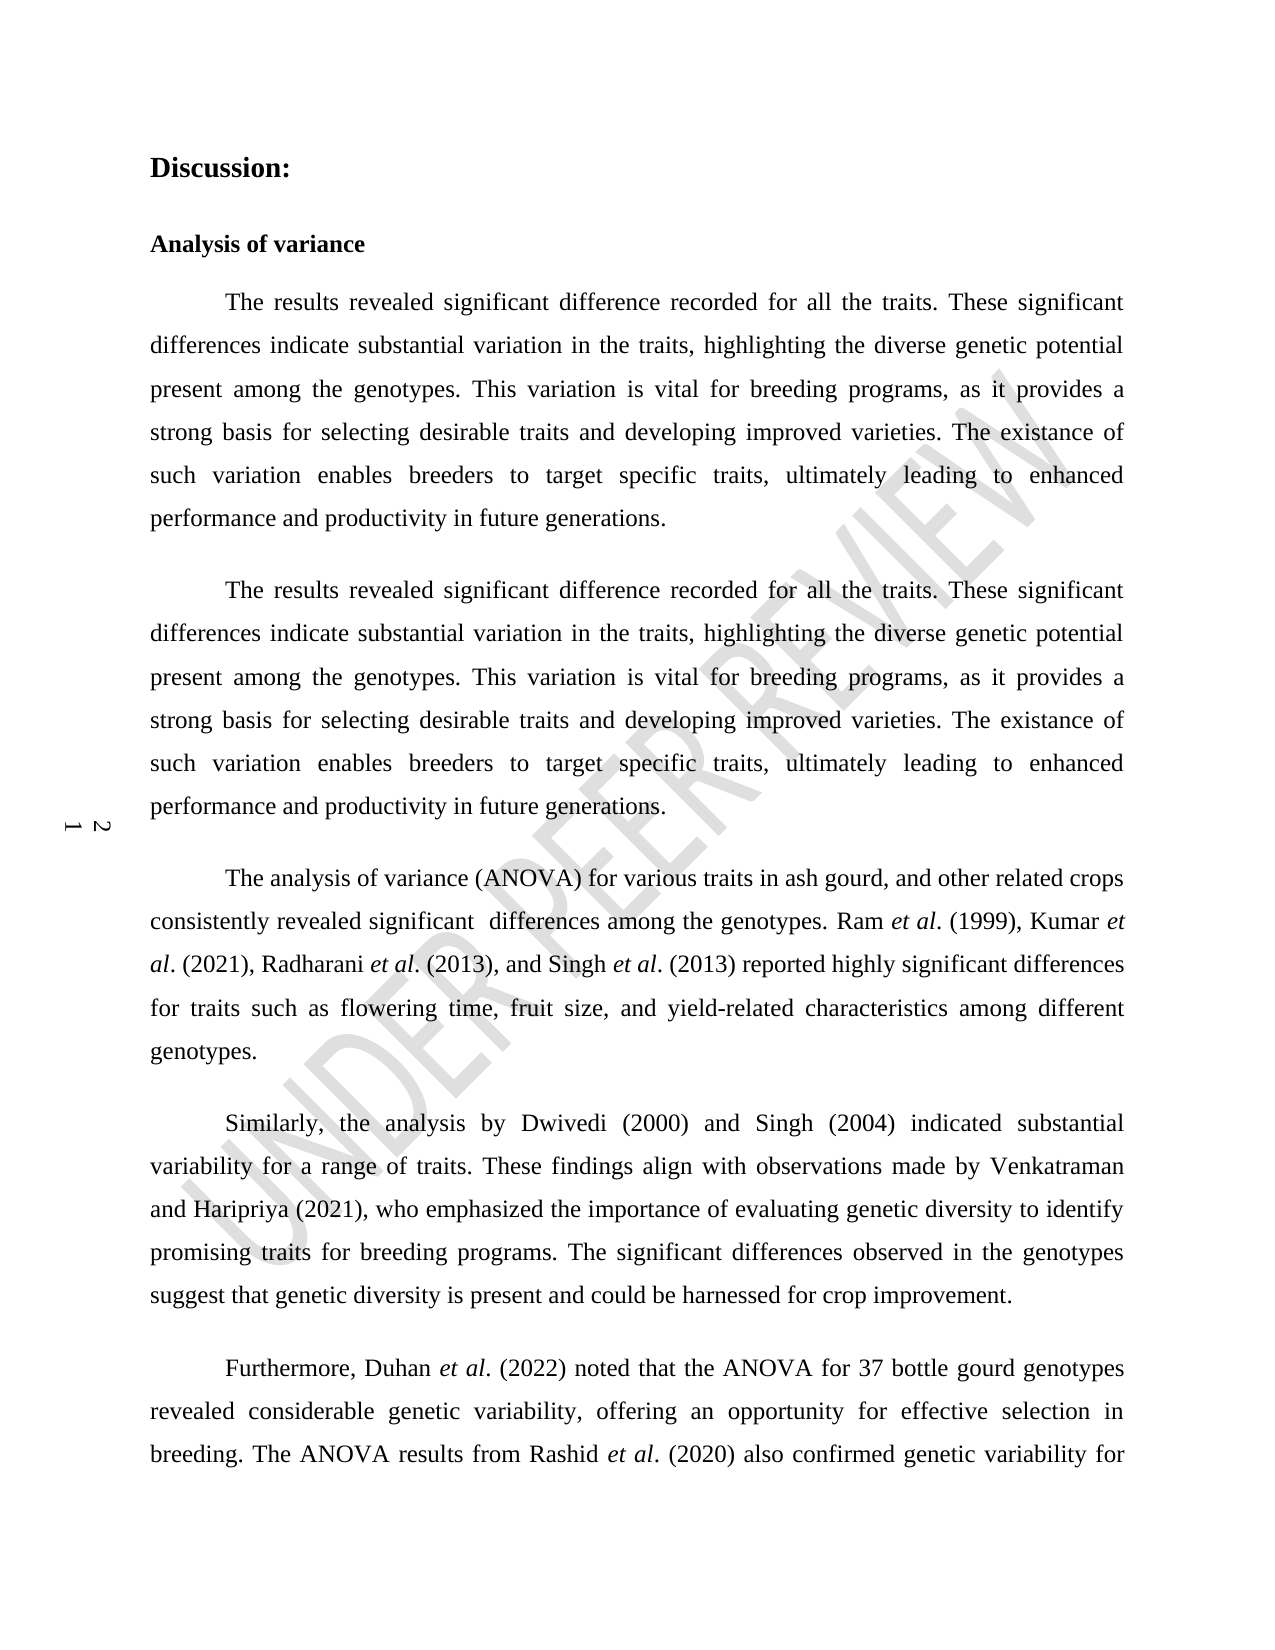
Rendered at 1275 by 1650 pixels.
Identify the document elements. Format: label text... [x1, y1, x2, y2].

text Similarly, the analysis by Dwivedi (2000) and Singh (2004) indicated substantial variability for a range of traits. These findings align with observations made by Venkatraman and Haripriya (2021), who emphasized the importance of evaluating genetic diversity to identify promising traits for breeding programs. The significant differences observed in the genotypes suggest that genetic diversity is present and could be harnessed for crop improvement. [150, 1108, 1125, 1309]
text Discussion: [150, 150, 1119, 183]
text The analysis of variance (ANOVA) for various traits in ash gourd, and other related crops consistently revealed significant differences among the genotypes. Ram et al. (1999), Kumar et al. (2021), Radharani et al. (2013), and Singh et al. (2013) reported highly significant differences for traits such as flowering time, fruit size, and yield-related characteristics among different genotypes. [150, 863, 1125, 1064]
text The results revealed significant difference recorded for all the traits. These significant differences indicate substantial variation in the traits, highlighting the diverse genetic potential present among the genotypes. This variation is vital for breeding programs, as it provides a strong basis for selecting desirable traits and developing improved varieties. The existance of such variation enables breeders to target specific traits, ultimately leading to enhanced performance and productivity in future generations. [150, 287, 1125, 532]
text The results revealed significant difference recorded for all the traits. These significant differences indicate substantial variation in the traits, highlighting the diverse genetic potential present among the genotypes. This variation is vital for breeding programs, as it provides a strong basis for selecting desirable traits and developing improved varieties. The existance of such variation enables breeders to target specific traits, ultimately leading to enhanced performance and productivity in future generations. [150, 575, 1125, 820]
text Analysis of variance [150, 229, 1125, 258]
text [150, 1353, 1125, 1468]
